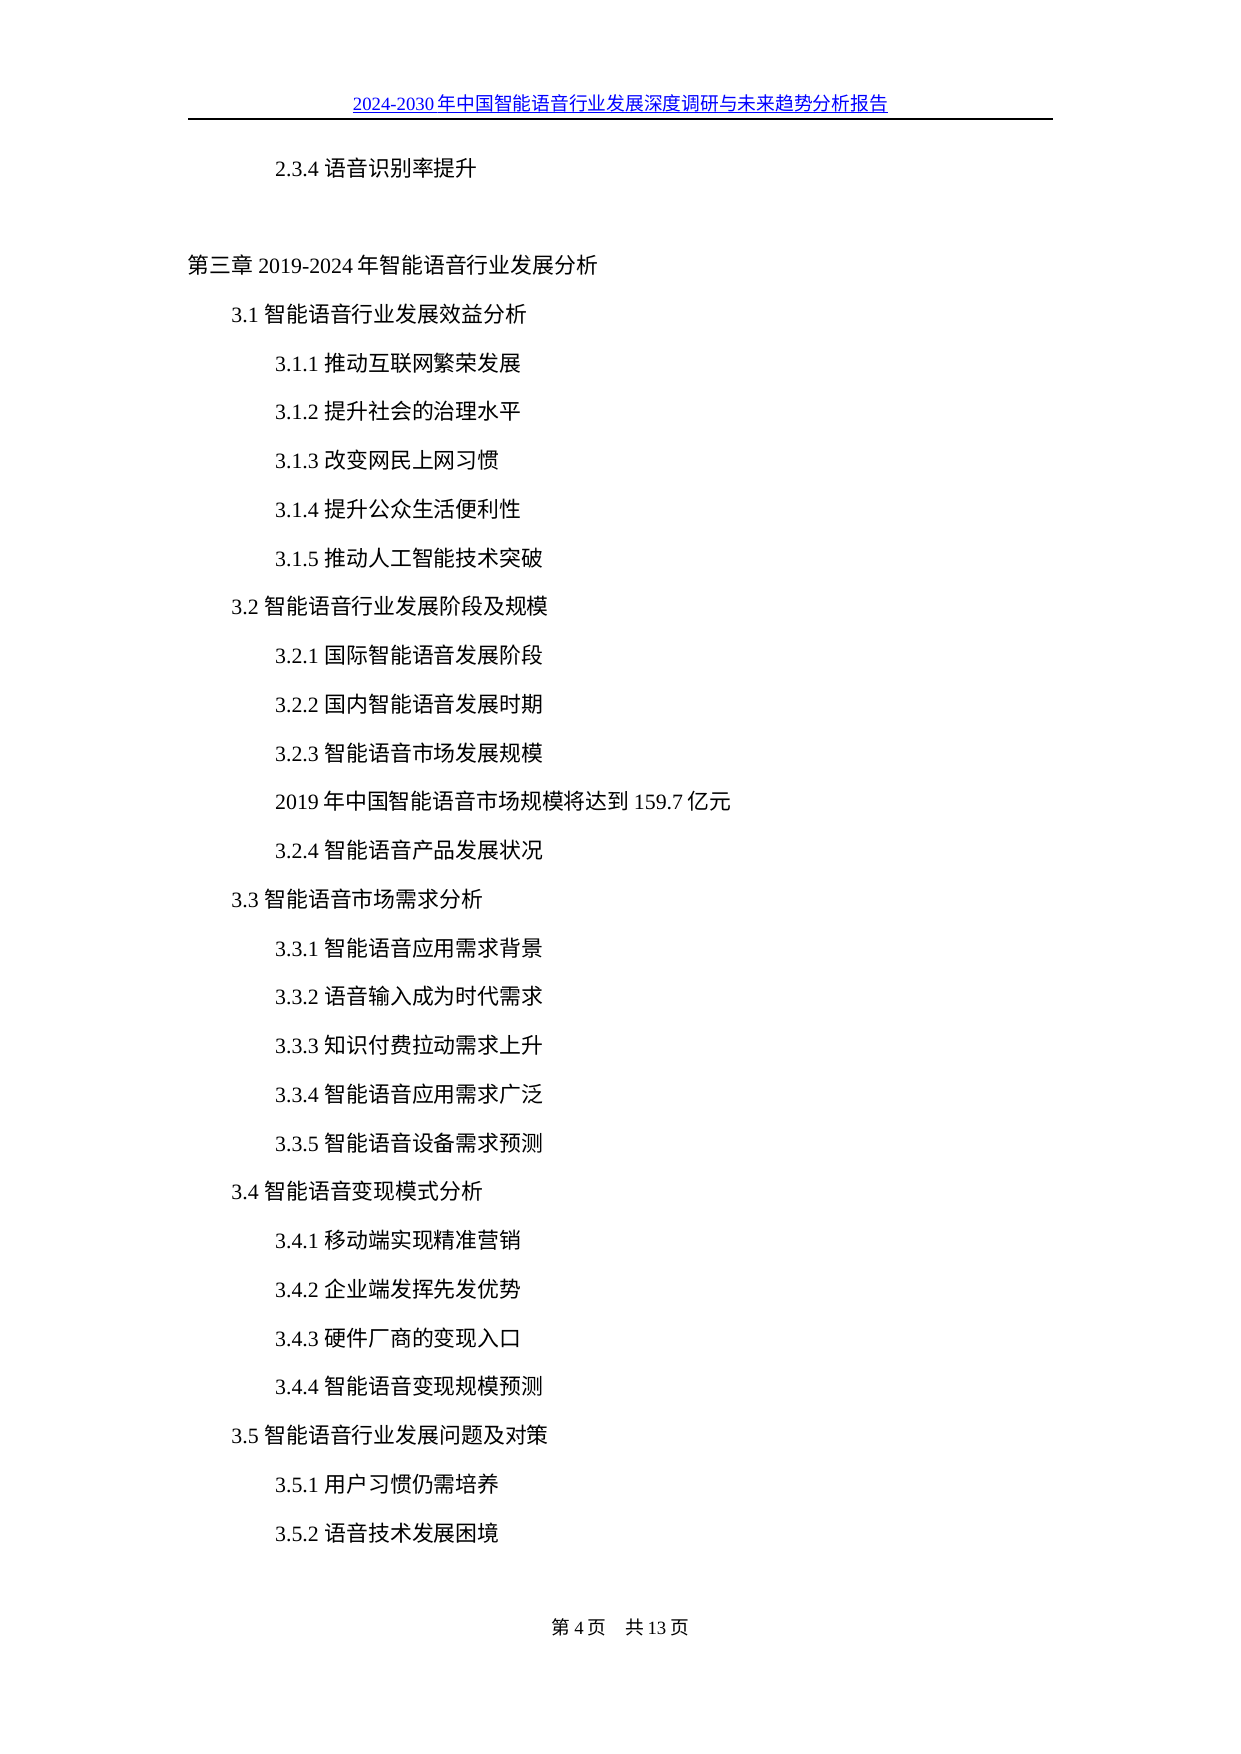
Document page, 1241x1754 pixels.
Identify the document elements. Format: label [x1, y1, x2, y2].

text [187, 150, 1053, 1548]
